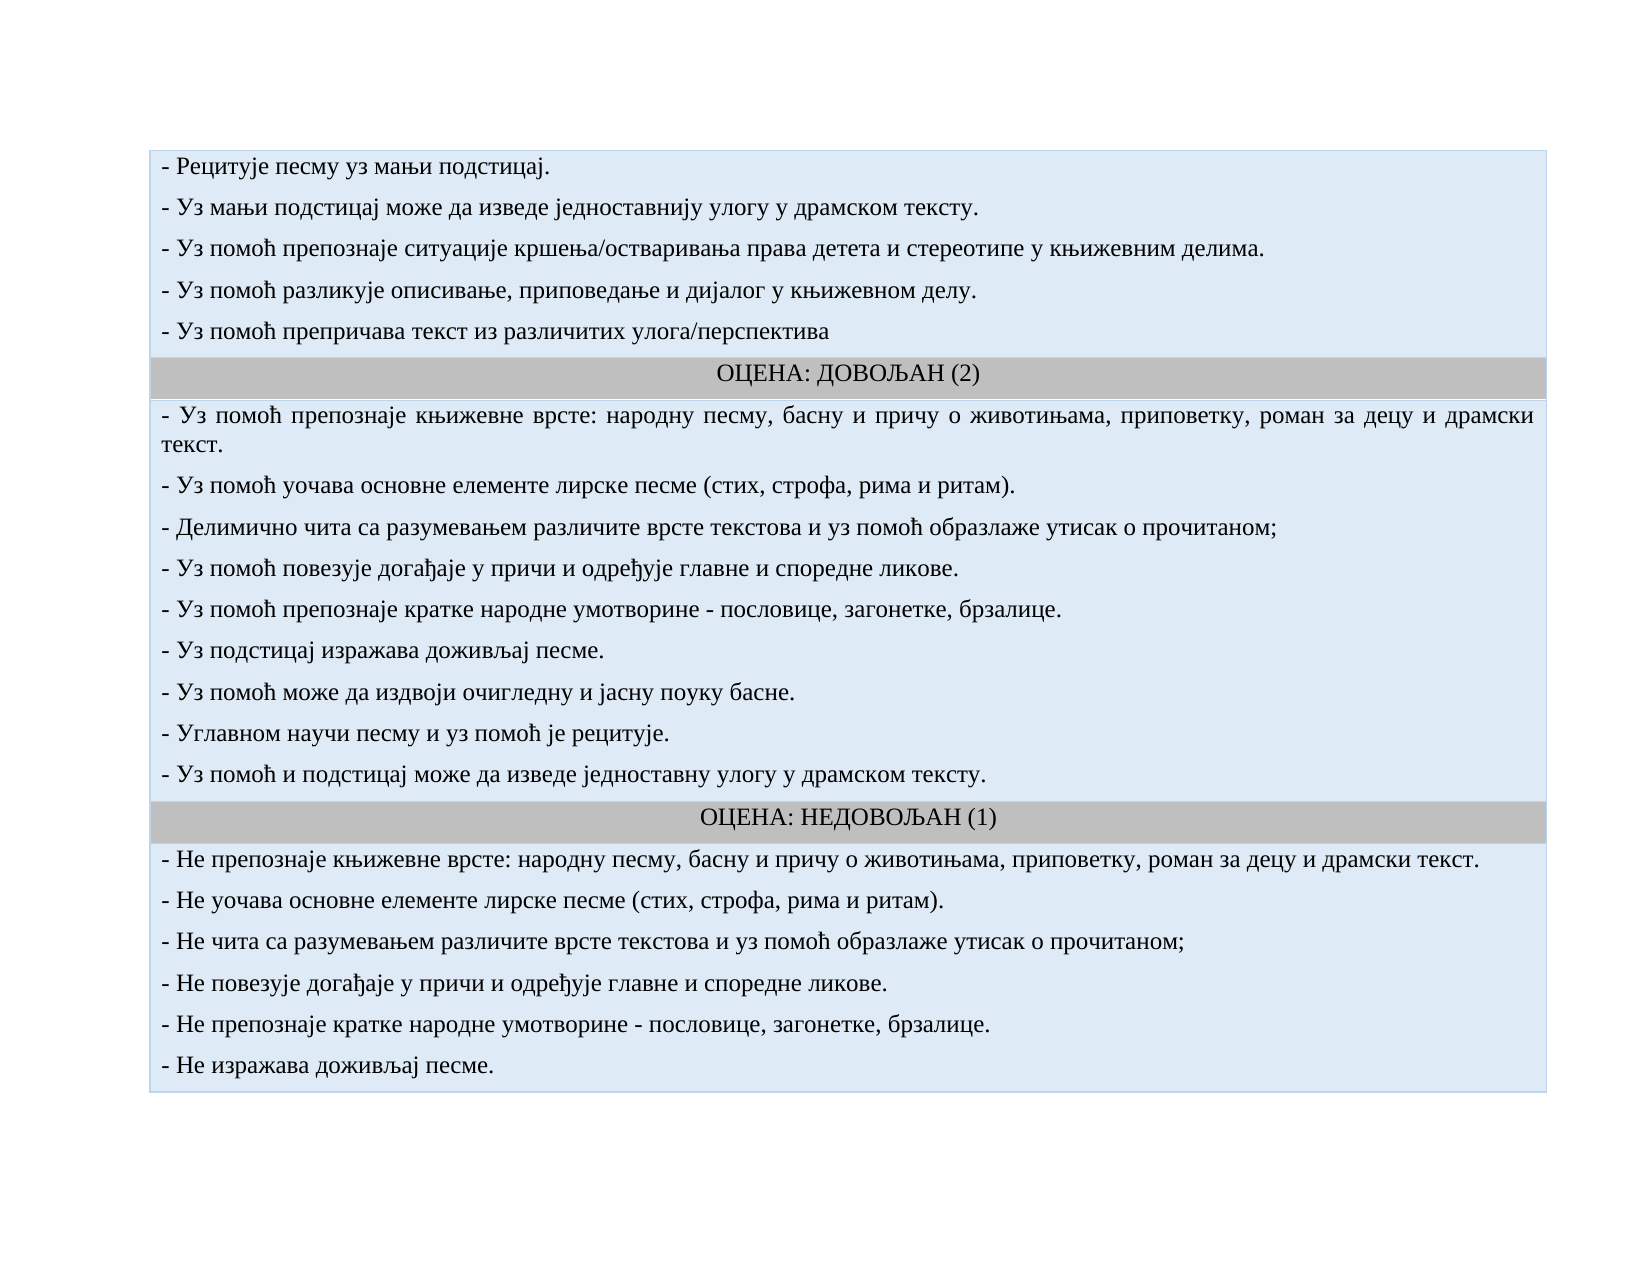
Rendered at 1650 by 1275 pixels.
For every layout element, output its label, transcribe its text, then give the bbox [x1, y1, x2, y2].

table_cell ОЦЕНА: НЕДОВОЉАН (1) [151, 802, 1546, 843]
table_cell - Уз помоћ препознаје књижевне врсте: народну песму, басну и причу о животињама, приповетку, роман за децу и драмски текст. - Уз помоћ уочава основне елементе лирске песме (стих, строфа, рима и ритам). - Делимично чита са разумевањем различите врсте текстова и уз помоћ образлаже утисак о прочитаном; - Уз помоћ повезује догађаје у причи и одређује главне и споредне ликове. - Уз помоћ препознаје кратке народне умотворине - пословице, загонетке, брзалице. - Уз подстицај изражава доживљај песме. - Уз помоћ може да издвоји очигледну и јасну поуку басне. - Углавном научи песму и уз помоћ је рецитује. - Уз помоћ и подстицај може да изведе једноставну улогу у драмском тексту. [151, 401, 1546, 801]
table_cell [151, 844, 1546, 1091]
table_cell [151, 151, 1546, 357]
table_cell ОЦЕНА: ДОВОЉАН (2) [151, 358, 1546, 399]
